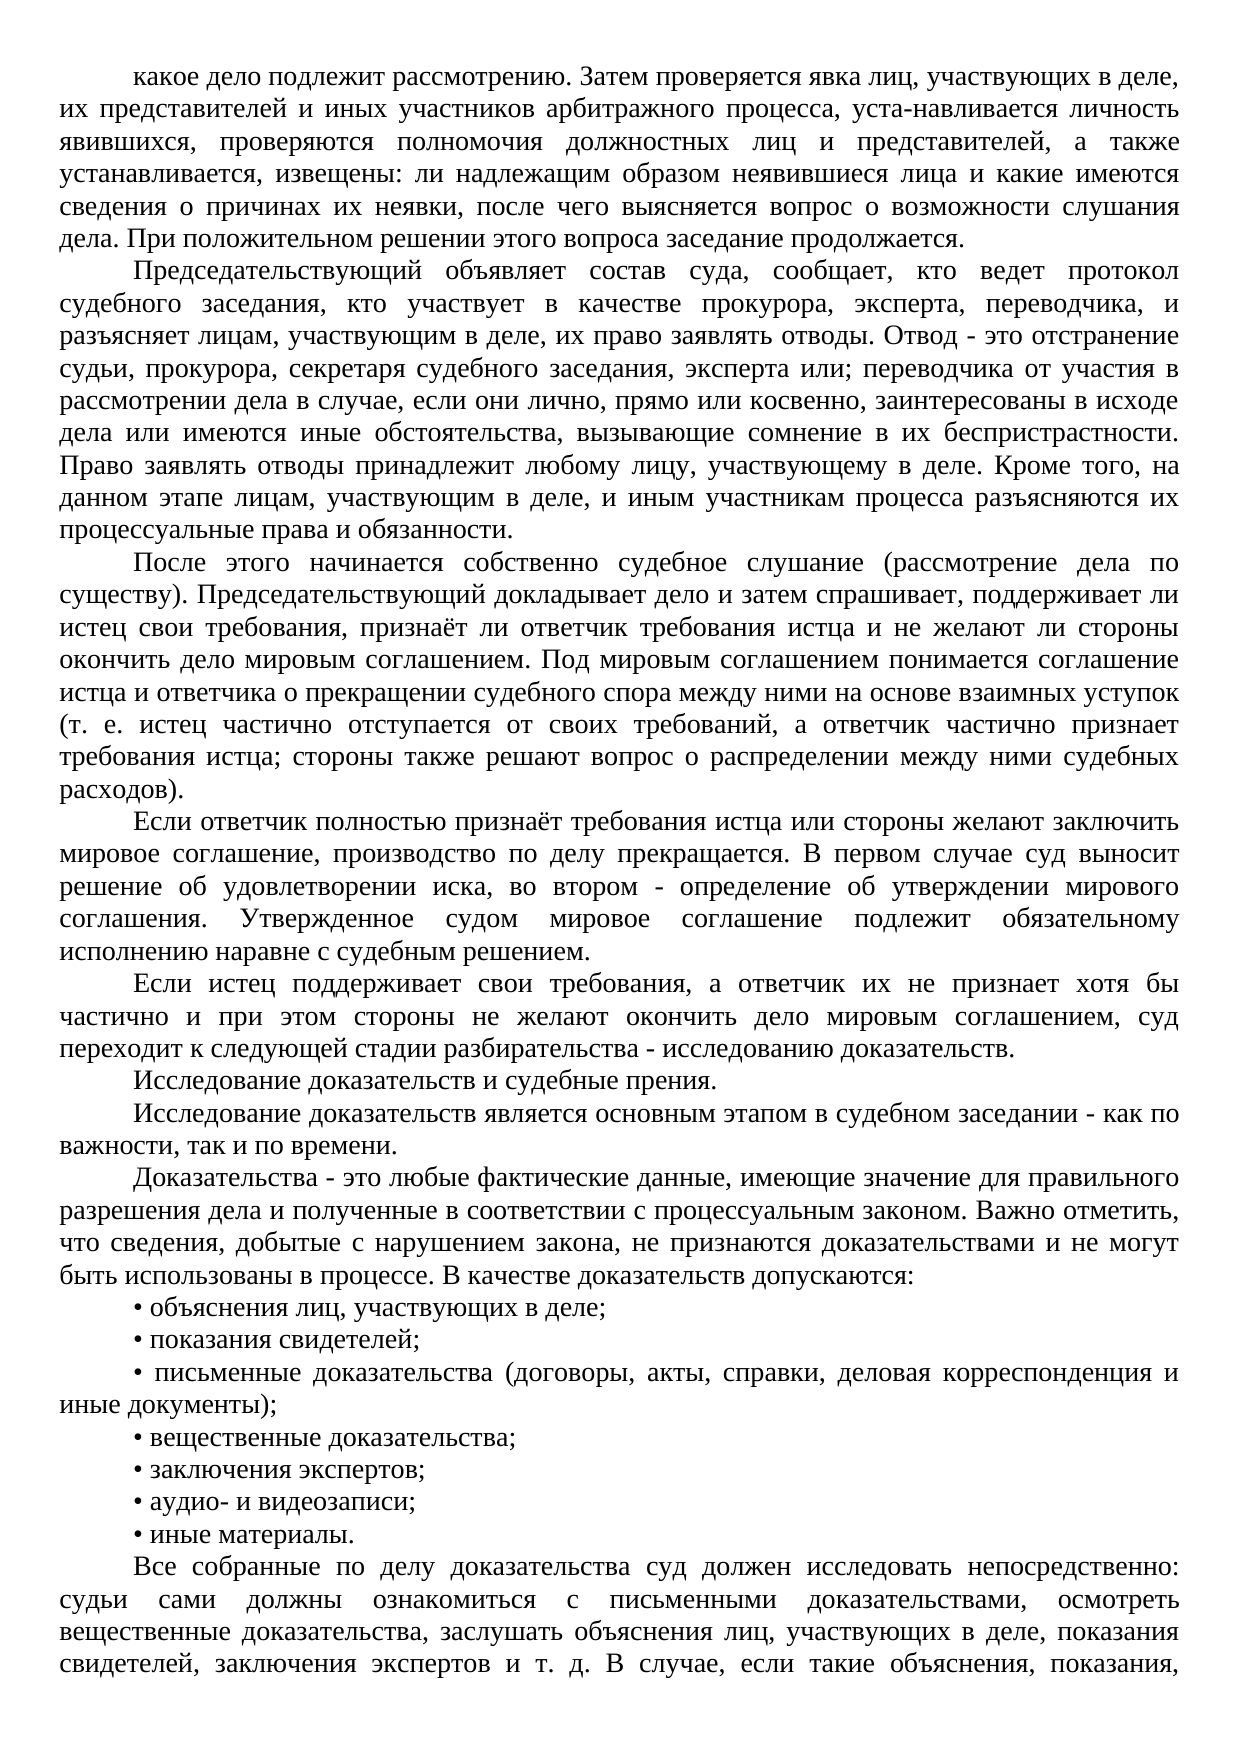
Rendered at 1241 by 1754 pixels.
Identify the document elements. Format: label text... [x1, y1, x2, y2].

text Доказательства - это любые фактические данные, имеющие значение для правильного разрешения дела и полученные в соответствии с процессуальным законом. Важно отметить, что сведения, добытые с нарушением закона, не признаются доказательствами и не могут быть использованы в процессе. В качестве доказательств допускаются: [59, 1161, 1181, 1290]
text • показания свидетелей; [59, 1322, 1181, 1355]
text Председательствующий объявляет состав суда, сообщает, кто ведет протокол судебного заседания, кто участвует в качестве прокурора, эксперта, переводчика, и разъясняет лицам, участвующим в деле, их право заявлять отводы. Отвод - это отстранение судьи, прокурора, секретаря судебного заседания, эксперта или; переводчика от участия в рассмотрении дела в случае, если они лично, прямо или косвенно, заинтересованы в исходе дела или имеются иные обстоятельства, вызывающие сомнение в их беспристрастности. Право заявлять отводы принадлежит любому лицу, участвующему в деле. Кроме того, на данном этапе лицам, участвующим в деле, и иным участникам процесса разъясняются их процессуальные права и обязанности. [59, 253, 1181, 545]
text Если истец поддерживает свои требования, а ответчик их не признает хотя бы частично и при этом стороны не желают окончить дело мировым соглашением, суд переходит к следующей стадии разбирательства - исследованию доказательств. [59, 966, 1181, 1063]
text Если ответчик полностью признаёт требования истца или стороны желают заключить мировое соглашение, производство по делу прекращается. В первом случае суд выносит решение об удовлетворении иска, во втором - определение об утверждении мирового соглашения. Утвержденное судом мировое соглашение подлежит обязательному исполнению наравне с судебным решением. [59, 804, 1181, 966]
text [59, 1549, 1181, 1679]
text • объяснения лиц, участвующих в деле; [59, 1290, 1181, 1322]
text После этого начинается собственно судебное слушание (рассмотрение дела по существу). Председательствующий докладывает дело и затем спрашивает, поддерживает ли истец свои требования, признаёт ли ответчик требования истца и не желают ли стороны окончить дело мировым соглашением. Под мировым соглашением понимается соглашение истца и ответчика о прекращении судебного спора между ними на основе взаимных уступок (т. е. истец частично отступается от своих требований, а ответчик частично признает требования истца; стороны также решают вопрос о распределении между ними судебных расходов). [59, 545, 1181, 804]
text • заключения экспертов; [59, 1452, 1181, 1484]
text • аудио- и видеозаписи; [59, 1484, 1181, 1517]
text • вещественные доказательства; [59, 1420, 1181, 1452]
text какое дело подлежит рассмотрению. Затем проверяется явка лиц, участвующих в деле, их представителей и иных участников арбитражного процесса, уста-навливается личность явившихся, проверяются полномочия должностных лиц и представителей, а также устанавливается, извещены: ли надлежащим образом неявившиеся лица и какие имеются сведения о причинах их неявки, после чего выясняется вопрос о возможности слушания дела. При положительном решении этого вопроса заседание продолжается. [59, 59, 1181, 253]
text • иные материалы. [59, 1517, 1181, 1549]
text • письменные доказательства (договоры, акты, справки, деловая корреспонденция и иные документы); [59, 1355, 1181, 1420]
text Исследование доказательств является основным этапом в судебном заседании - как по важности, так и по времени. [59, 1096, 1181, 1161]
text Исследование доказательств и судебные прения. [59, 1063, 1181, 1096]
